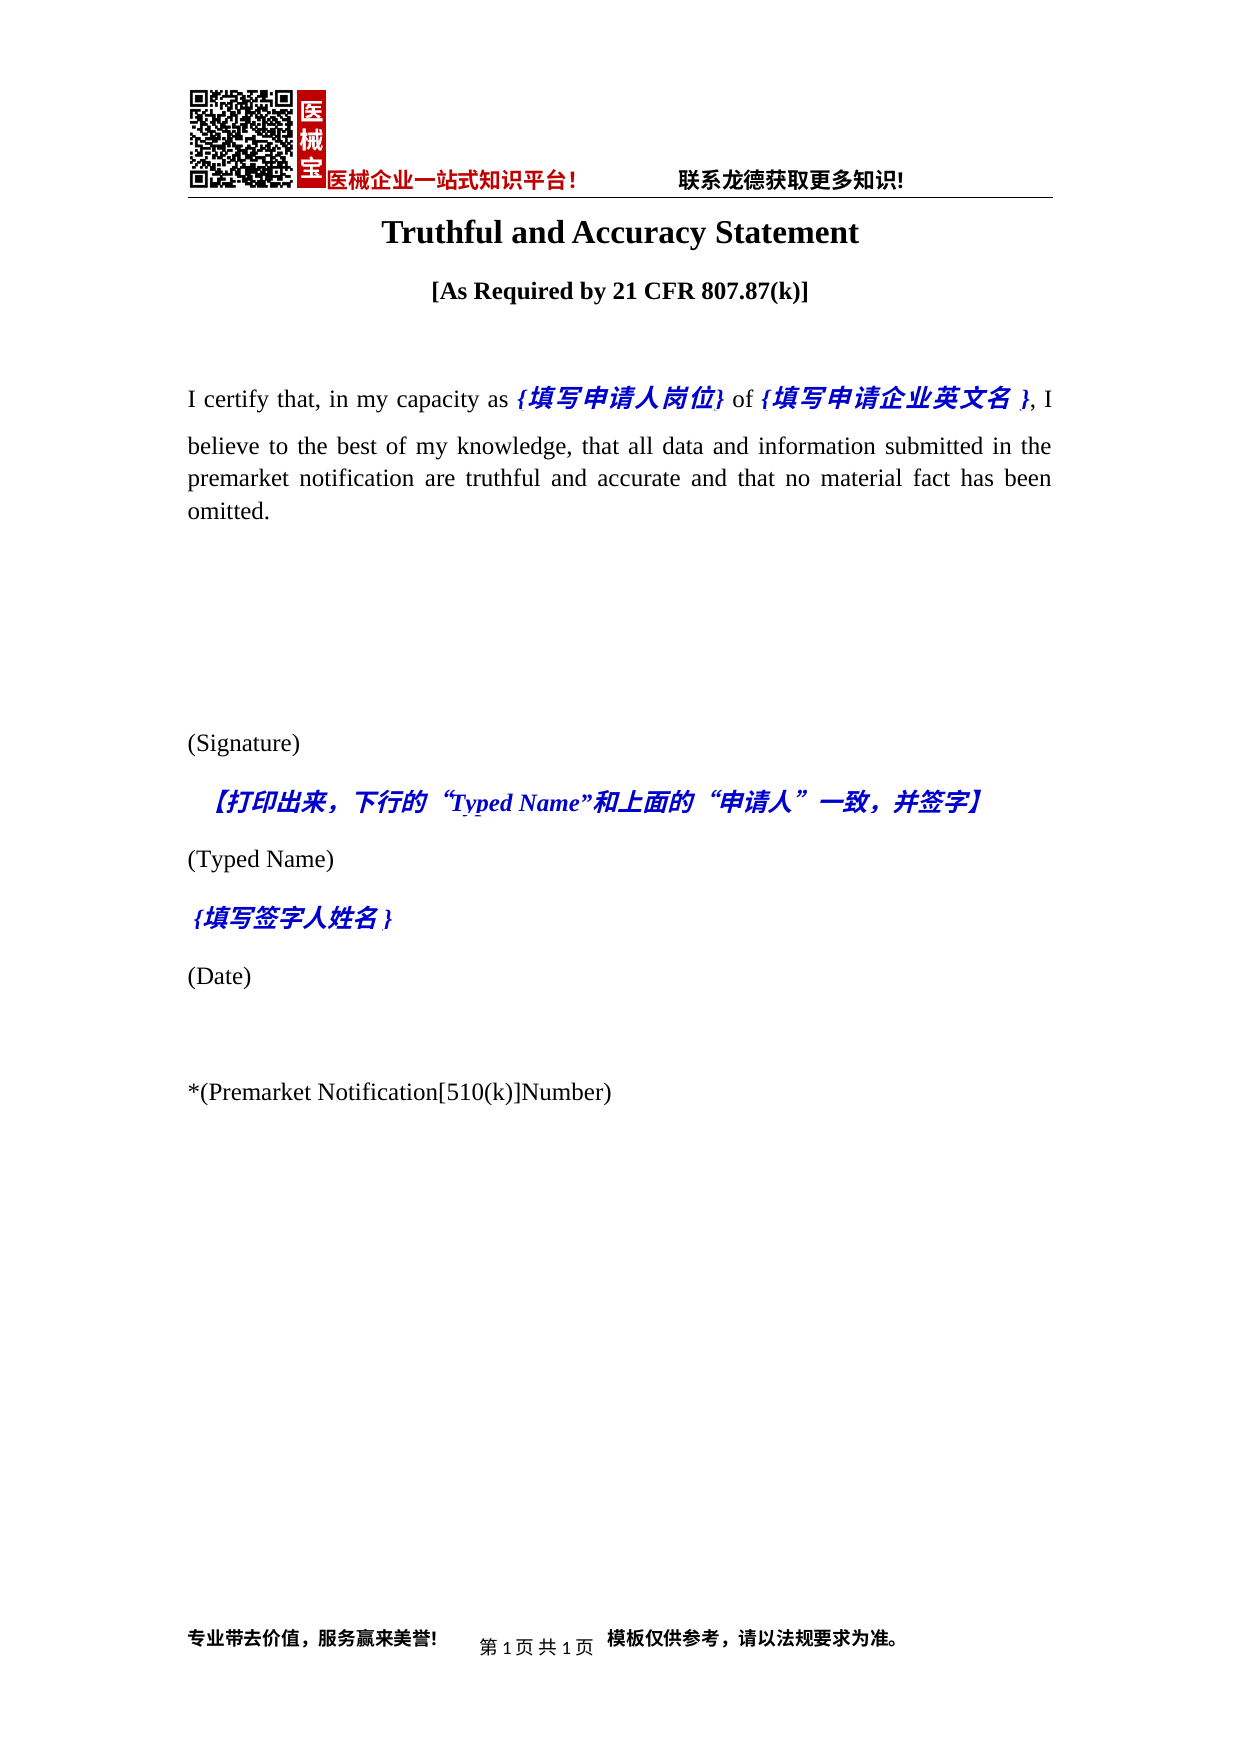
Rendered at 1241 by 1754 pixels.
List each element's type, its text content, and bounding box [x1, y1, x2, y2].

text (Typed Name) [187, 843, 1053, 875]
text 【打印出来，下行的“Typed Name”和上面的“申请人”一致，并签字】 [187, 768, 1053, 833]
text (Date) [187, 959, 1053, 991]
text [As Required by 21 CFR 807.87(k)] [187, 274, 1053, 339]
text Truthful and Accuracy Statement [187, 199, 1053, 264]
picture [187, 88, 327, 190]
text {填写签字人姓名 } [187, 884, 1053, 949]
text (Signature) [187, 694, 1053, 759]
text *(Premarket Notification[510(k)]Number) [187, 1075, 1053, 1108]
text I certify that, in my capacity as {填写申请人岗位} of {填写申请企业英文名 }, I believe to the best of my knowledge, that all data and information submitted in the premarket notification are truthful and accurate and that no material fact has been omitted. [187, 364, 1053, 559]
